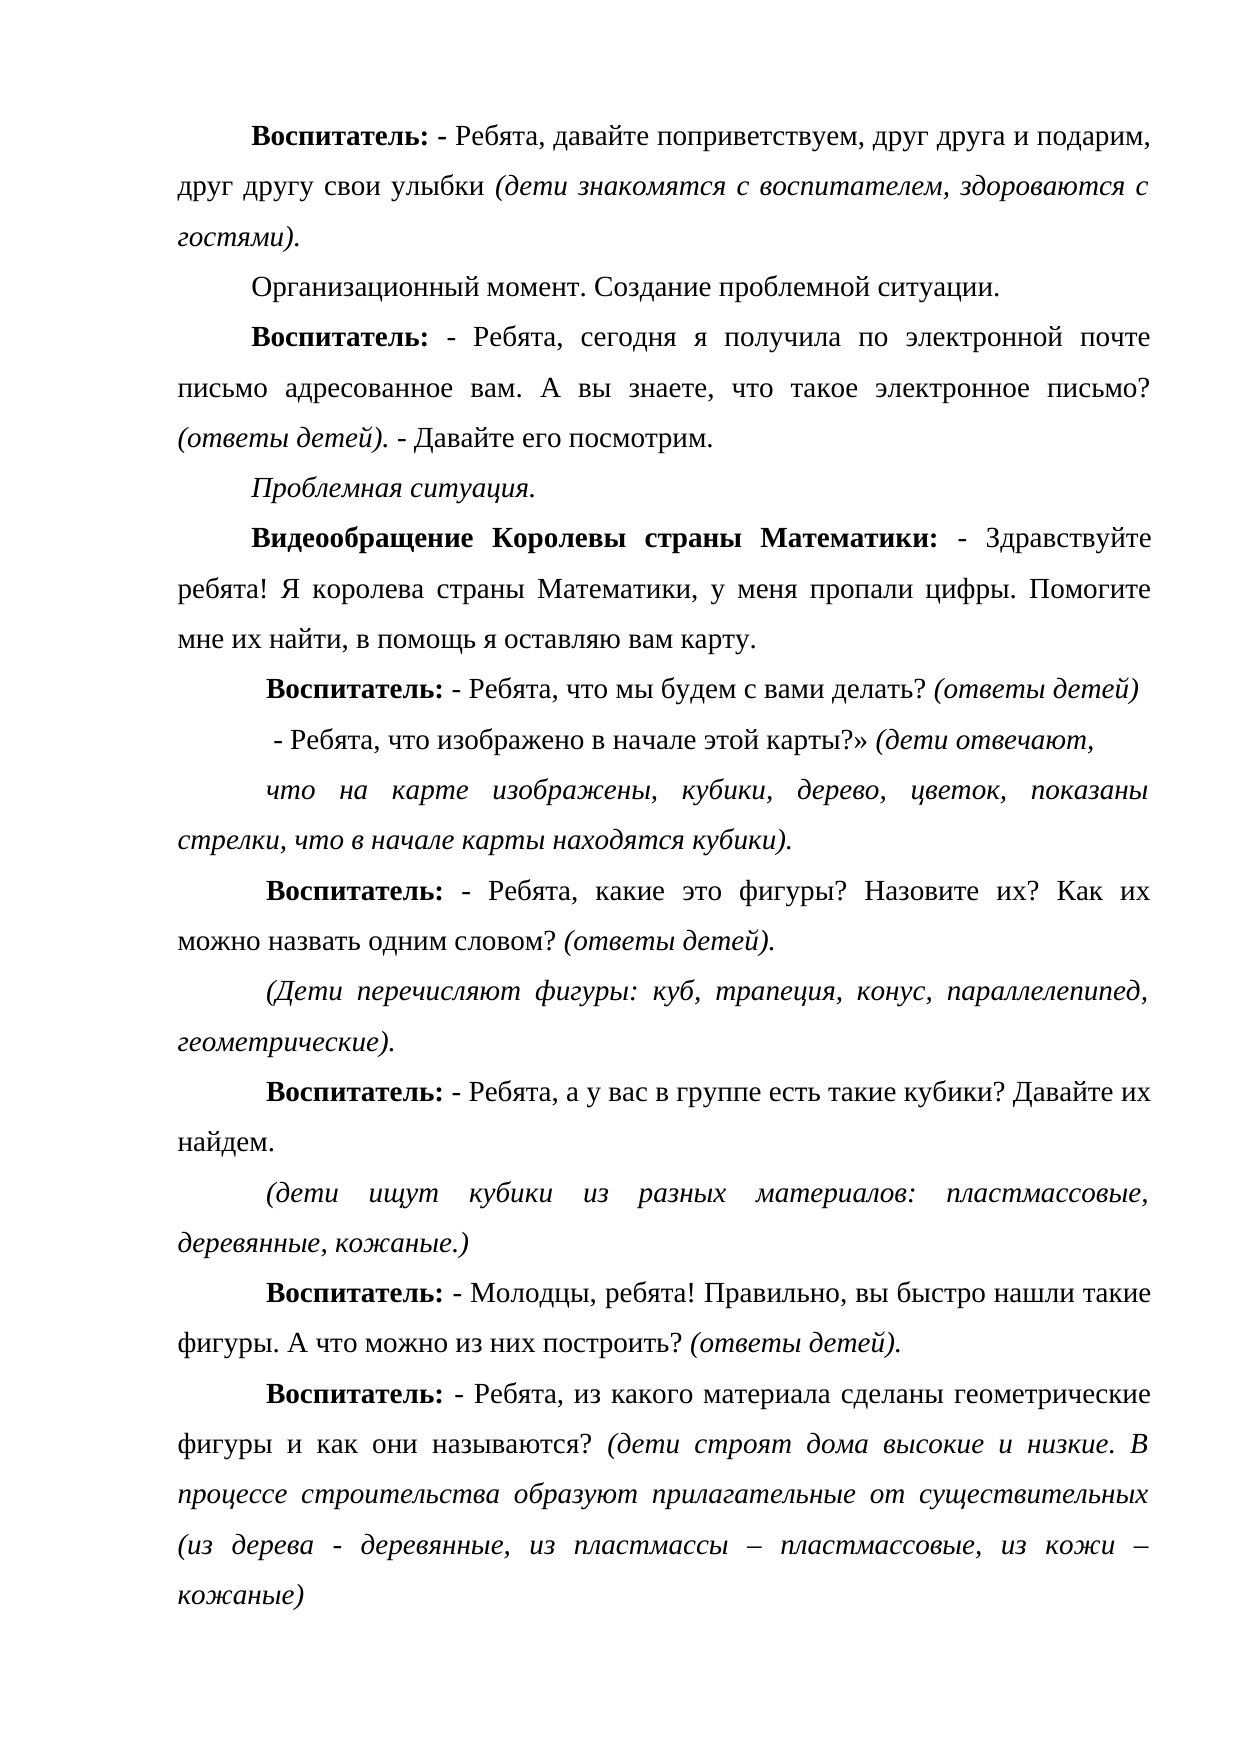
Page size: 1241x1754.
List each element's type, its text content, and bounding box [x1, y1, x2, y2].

text Воспитатель: - Молодцы, ребята! Правильно, вы быстро нашли такие фигуры. А что можно из них построить? (ответы детей). [177, 1275, 1152, 1359]
text Воспитатель: - Ребята, сегодня я получила по электронной почте письмо адресованное вам. А вы знаете, что такое электронное письмо? (ответы детей). - Давайте его посмотрим. [177, 319, 1152, 453]
text что на карте изображены, кубики, дерево, цветок, показаны стрелки, что в начале карты находятся кубики). [177, 772, 1152, 856]
text Организационный момент. Создание проблемной ситуации. [177, 269, 1152, 303]
text (дети ищут кубики из разных материалов: пластмассовые, деревянные, кожаные.) [177, 1175, 1152, 1258]
text Воспитатель: - Ребята, что мы будем с вами делать? (ответы детей) [177, 672, 1152, 705]
text Воспитатель: - Ребята, из какого материала сделаны геометрические фигуры и как они называются? (дети строят дома высокие и низкие. В процессе строительства образуют прилагательные от существительных (из дерева - деревянные, из пластмассы – пластмассовые, из кожи – кожаные) [177, 1376, 1152, 1611]
text Проблемная ситуация. [177, 470, 1152, 504]
text - Ребята, что изображено в начале этой карты?» (дети отвечают, [177, 722, 1152, 755]
text Воспитатель: - Ребята, давайте поприветствуем, друг друга и подарим, друг другу свои улыбки (дети знакомятся с воспитателем, здороваются с гостями). [177, 118, 1152, 252]
text Воспитатель: - Ребята, какие это фигуры? Назовите их? Как их можно назвать одним словом? (ответы детей). [177, 873, 1152, 957]
text Воспитатель: - Ребята, а у вас в группе есть такие кубики? Давайте их найдем. [177, 1074, 1152, 1158]
text Видеообращение Королевы страны Математики: - Здравствуйте ребята! Я королева страны Математики, у меня пропали цифры. Помогите мне их найти, в помощь я оставляю вам карту. [177, 521, 1152, 655]
text (Дети перечисляют фигуры: куб, трапеция, конус, параллелепипед, геометрические). [177, 973, 1152, 1057]
